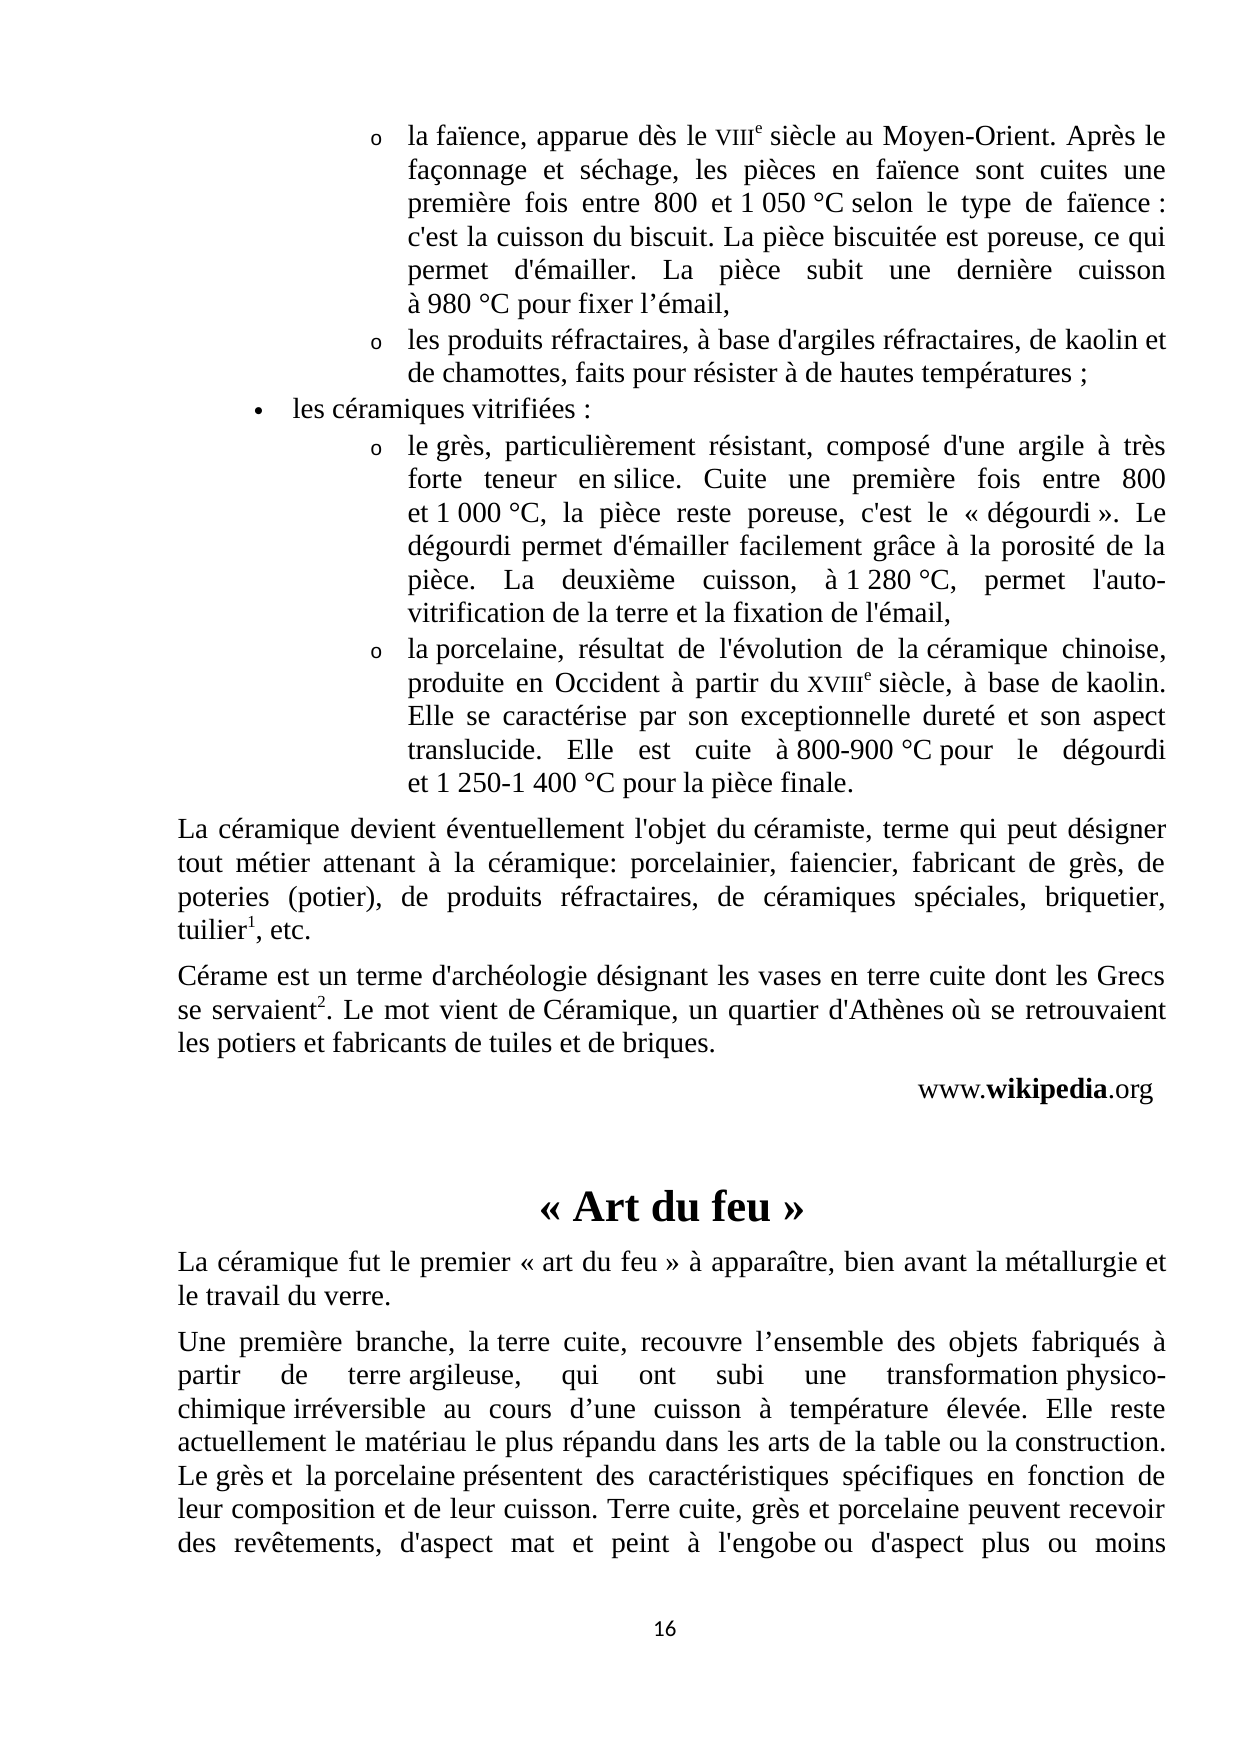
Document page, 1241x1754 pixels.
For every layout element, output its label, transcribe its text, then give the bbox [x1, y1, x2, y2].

list les céramiques vitrifiées : [255, 392, 1166, 425]
text La céramique devient éventuellement l'objet du céramiste, terme qui peut désigner tout métier attenant à la céramique: porcelainier, faiencier, fabricant de grès, de poteries (potier), de produits réfractaires, de céramiques spéciales, briquetier, tuilier1, etc. [177, 812, 1166, 946]
text www.wikipedia.org [177, 1071, 1153, 1105]
list les produits réfractaires, à base d'argiles réfractaires, de kaolin et de chamottes, faits pour résister à de hautes températures ; [370, 322, 1166, 389]
text La céramique fut le premier « art du feu » à apparaître, bien avant la métallurgie et le travail du verre. [177, 1244, 1166, 1311]
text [177, 1324, 1166, 1558]
list le grès, particulièrement résistant, composé d'une argile à très forte teneur en silice. Cuite une première fois entre 800 et 1 000 °C, la pièce reste poreuse, c'est le « dégourdi ». Le dégourdi permet d'émailler facilement grâce à la porosité de la pièce. La deuxième cuisson, à 1 280 °C, permet l'auto-vitrification de la terre et la fixation de l'émail, [370, 428, 1166, 629]
text « Art du feu » [177, 1180, 1166, 1232]
list la faïence, apparue dès le viiie siècle au Moyen-Orient. Après le façonnage et séchage, les pièces en faïence sont cuites une première fois entre 800 et 1 050 °C selon le type de faïence : c'est la cuisson du biscuit. La pièce biscuitée est poreuse, ce qui permet d'émailler. La pièce subit une dernière cuisson à 980 °C pour fixer l’émail, [370, 118, 1166, 319]
text Cérame est un terme d'archéologie désignant les vases en terre cuite dont les Grecs se servaient2. Le mot vient de Céramique, un quartier d'Athènes où se retrouvaient les potiers et fabricants de tuiles et de briques. [177, 958, 1166, 1059]
list la porcelaine, résultat de l'évolution de la céramique chinoise, produite en Occident à partir du xviiie siècle, à base de kaolin. Elle se caractérise par son exceptionnelle dureté et son aspect translucide. Elle est cuite à 800-900 °C pour le dégourdi et 1 250-1 400 °C pour la pièce finale. [370, 631, 1166, 799]
